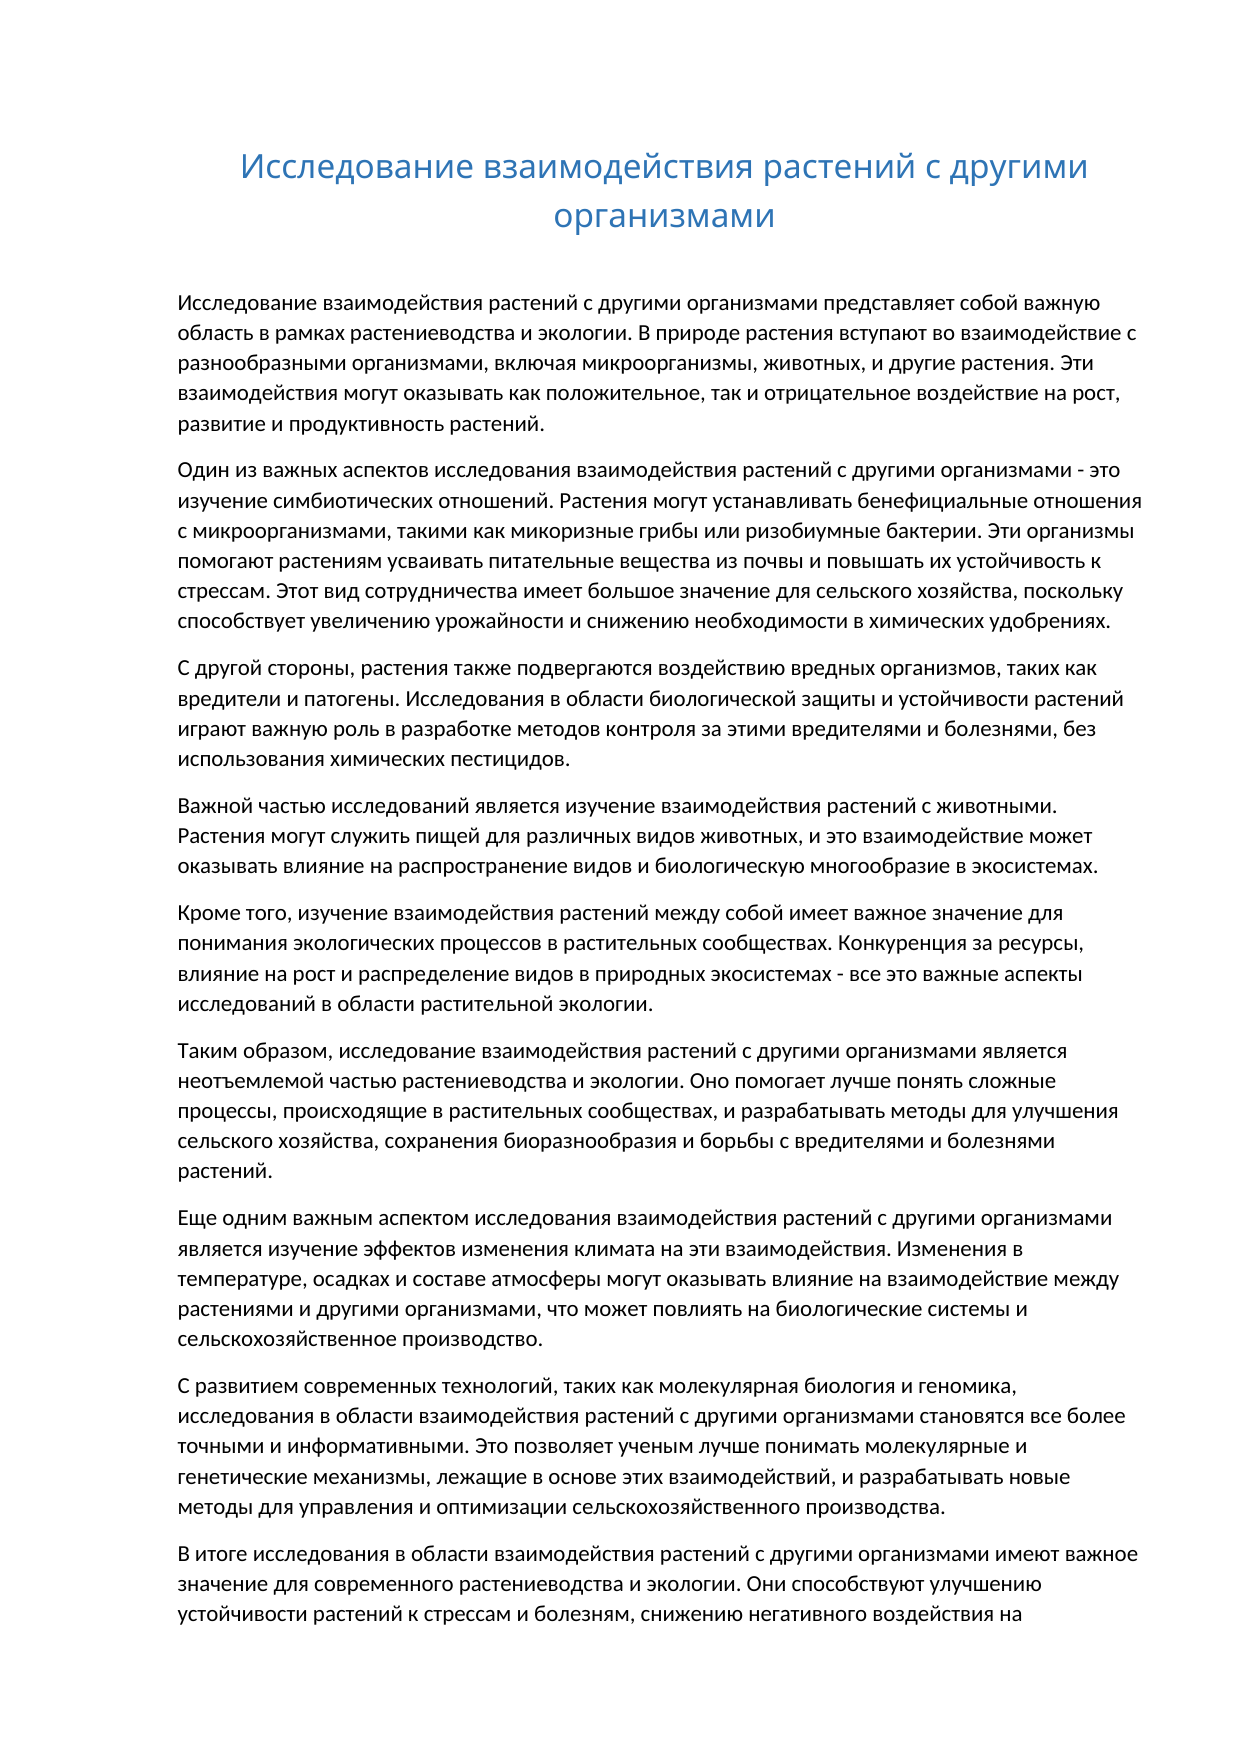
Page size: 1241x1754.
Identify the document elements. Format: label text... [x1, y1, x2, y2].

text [177, 1539, 1152, 1627]
text С развитием современных технологий, таких как молекулярная биология и геномика, исследования в области взаимодействия растений с другими организмами становятся все более точными и информативными. Это позволяет ученым лучше понимать молекулярные и генетические механизмы, лежащие в основе этих взаимодействий, и разрабатывать новые методы для управления и оптимизации сельскохозяйственного производства. [177, 1371, 1152, 1520]
text Еще одним важным аспектом исследования взаимодействия растений с другими организмами является изучение эффектов изменения климата на эти взаимодействия. Изменения в температуре, осадках и составе атмосферы могут оказывать влияние на взаимодействие между растениями и другими организмами, что может повлиять на биологические системы и сельскохозяйственное производство. [177, 1203, 1152, 1352]
text Кроме того, изучение взаимодействия растений между собой имеет важное значение для понимания экологических процессов в растительных сообществах. Конкуренция за ресурсы, влияние на рост и распределение видов в природных экосистемах - все это важные аспекты исследований в области растительной экологии. [177, 898, 1152, 1017]
subtitle Исследование взаимодействия растений с другими организмами [177, 143, 1152, 237]
text Важной частью исследований является изучение взаимодействия растений с животными. Растения могут служить пищей для различных видов животных, и это взаимодействие может оказывать влияние на распространение видов и биологическую многообразие в экосистемах. [177, 791, 1152, 879]
text Исследование взаимодействия растений с другими организмами представляет собой важную область в рамках растениеводства и экологии. В природе растения вступают во взаимодействие с разнообразными организмами, включая микроорганизмы, животных, и другие растения. Эти взаимодействия могут оказывать как положительное, так и отрицательное воздействие на рост, развитие и продуктивность растений. [177, 288, 1152, 437]
text С другой стороны, растения также подвергаются воздействию вредных организмов, таких как вредители и патогены. Исследования в области биологической защиты и устойчивости растений играют важную роль в разработке методов контроля за этими вредителями и болезнями, без использования химических пестицидов. [177, 653, 1152, 772]
text Один из важных аспектов исследования взаимодействия растений с другими организмами - это изучение симбиотических отношений. Растения могут устанавливать бенефициальные отношения с микроорганизмами, такими как микоризные грибы или ризобиумные бактерии. Эти организмы помогают растениям усваивать питательные вещества из почвы и повышать их устойчивость к стрессам. Этот вид сотрудничества имеет большое значение для сельского хозяйства, поскольку способствует увеличению урожайности и снижению необходимости в химических удобрениях. [177, 456, 1152, 635]
text Таким образом, исследование взаимодействия растений с другими организмами является неотъемлемой частью растениеводства и экологии. Оно помогает лучше понять сложные процессы, происходящие в растительных сообществах, и разрабатывать методы для улучшения сельского хозяйства, сохранения биоразнообразия и борьбы с вредителями и болезнями растений. [177, 1036, 1152, 1185]
